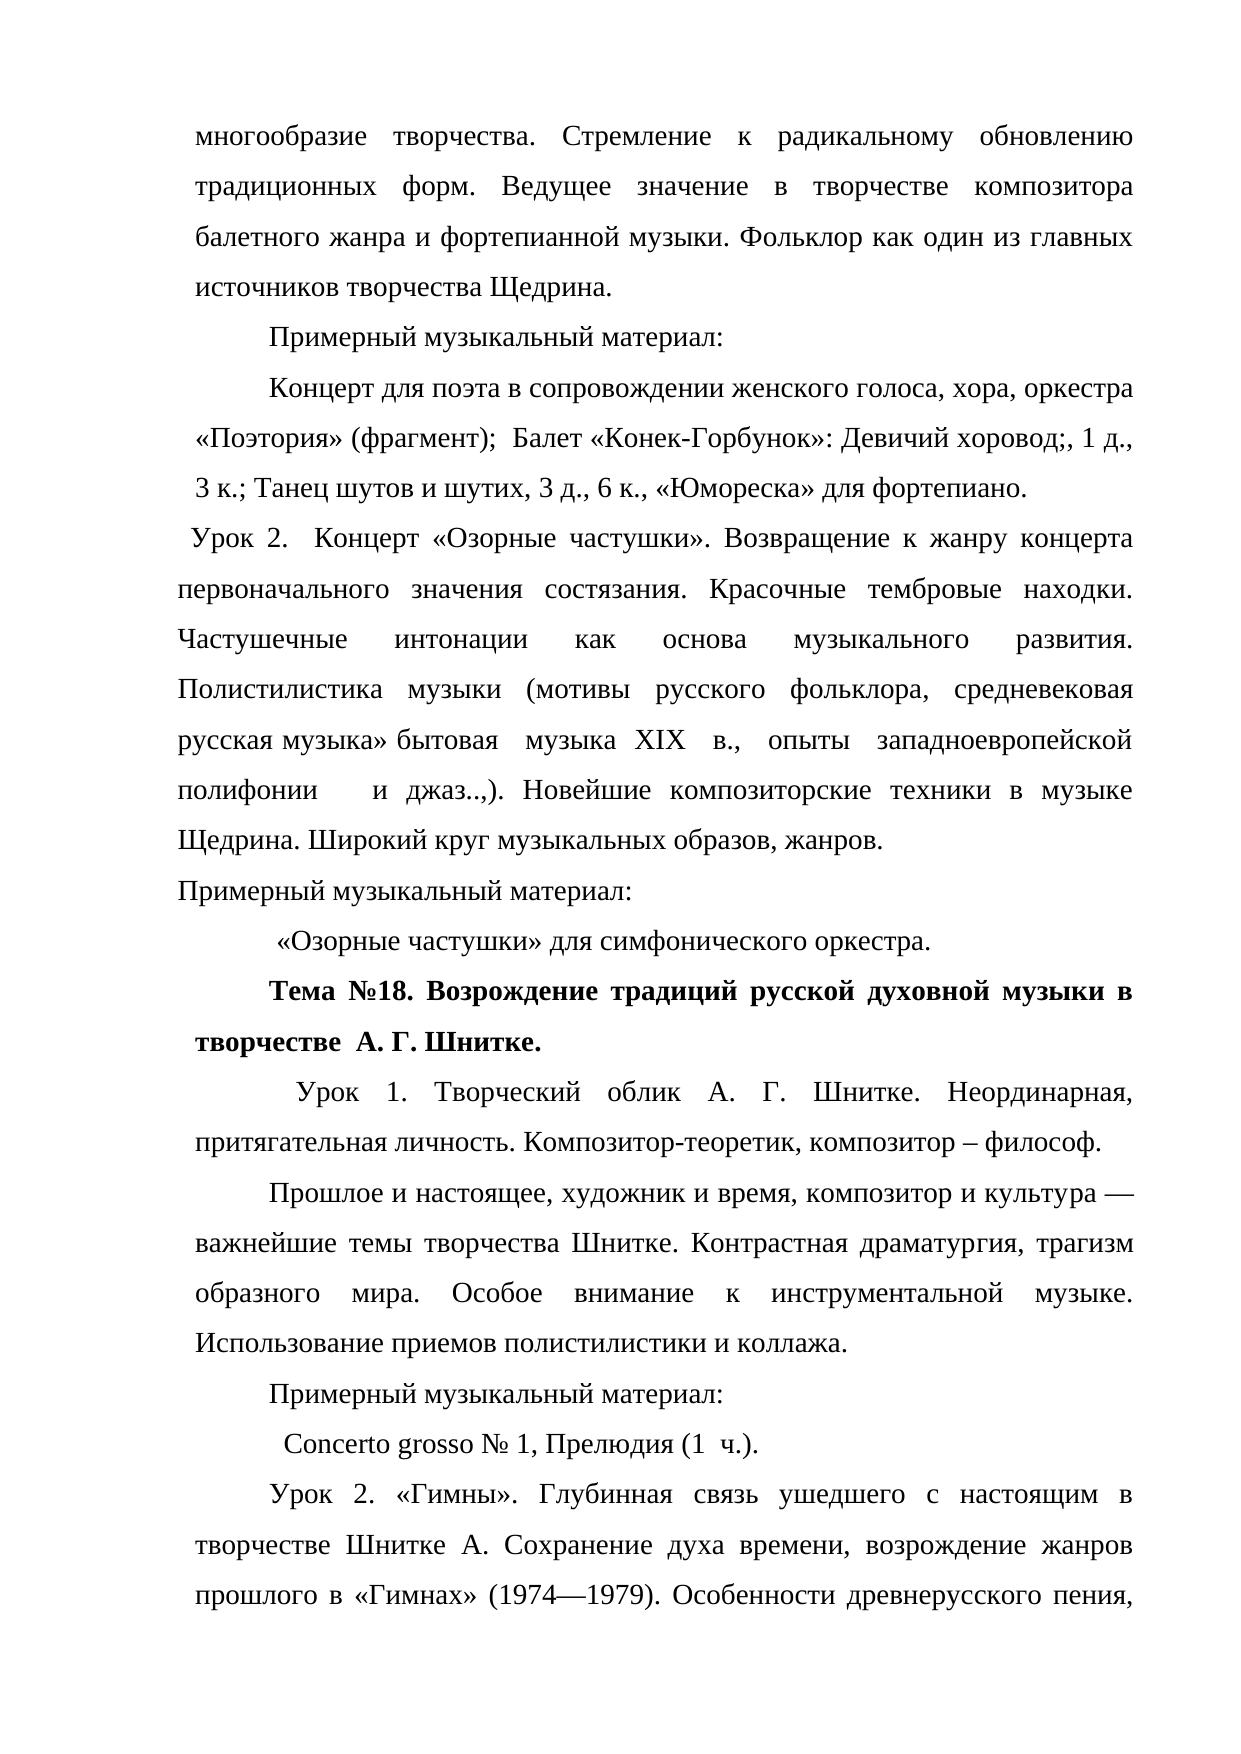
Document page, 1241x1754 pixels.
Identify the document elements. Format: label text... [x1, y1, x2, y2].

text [195, 118, 1134, 303]
text Примерный музыкальный материал: [177, 873, 1134, 906]
text Тема №18. Возрождение традиций русской духовной музыки в творчестве А. Г. Шнитке. [195, 973, 1134, 1057]
text «Озорные частушки» для симфонического оркестра. [195, 923, 1134, 957]
text Примерный музыкальный материал: [195, 319, 1134, 353]
text Урок 1. Творческий облик А. Г. Шнитке. Неординарная, притягательная личность. Композитор-теоретик, композитор – философ. [195, 1074, 1134, 1158]
text Прошлое и настоящее, художник и время, композитор и культура — важнейшие темы творчества Шнитке. Контрастная драматургия, трагизм образного мира. Особое внимание к инструментальной музыке. Использование приемов полистилистики и коллажа. [195, 1175, 1134, 1359]
text Concerto grosso № 1, Прелюдия (1 ч.). [195, 1426, 1134, 1460]
text Концерт для поэта в сопровождении женского голоса, хора, оркестра «Поэтория» (фрагмент); Балет «Конек-Горбунок»: Девичий хоровод;, 1 д., 3 к.; Танец шутов и шутих, 3 д., 6 к., «Юмореска» для фортепиано. [195, 370, 1134, 504]
text Примерный музыкальный материал: [195, 1376, 1134, 1409]
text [195, 1477, 1134, 1611]
text Урок 2. Концерт «Озорные частушки». Возвращение к жанру концерта первоначального значения состязания. Красочные тембровые находки. Частушечные интонации как основа музыкального развития. Полистилистика музыки (мотивы русского фольклора, средневековая русская музыка» бытовая музыка XIX в., опыты западноевропейской полифонии и джаз..,). Новейшие композиторские техники в музыке Щедрина. Широкий круг музыкальных образов, жанров. [177, 521, 1134, 856]
